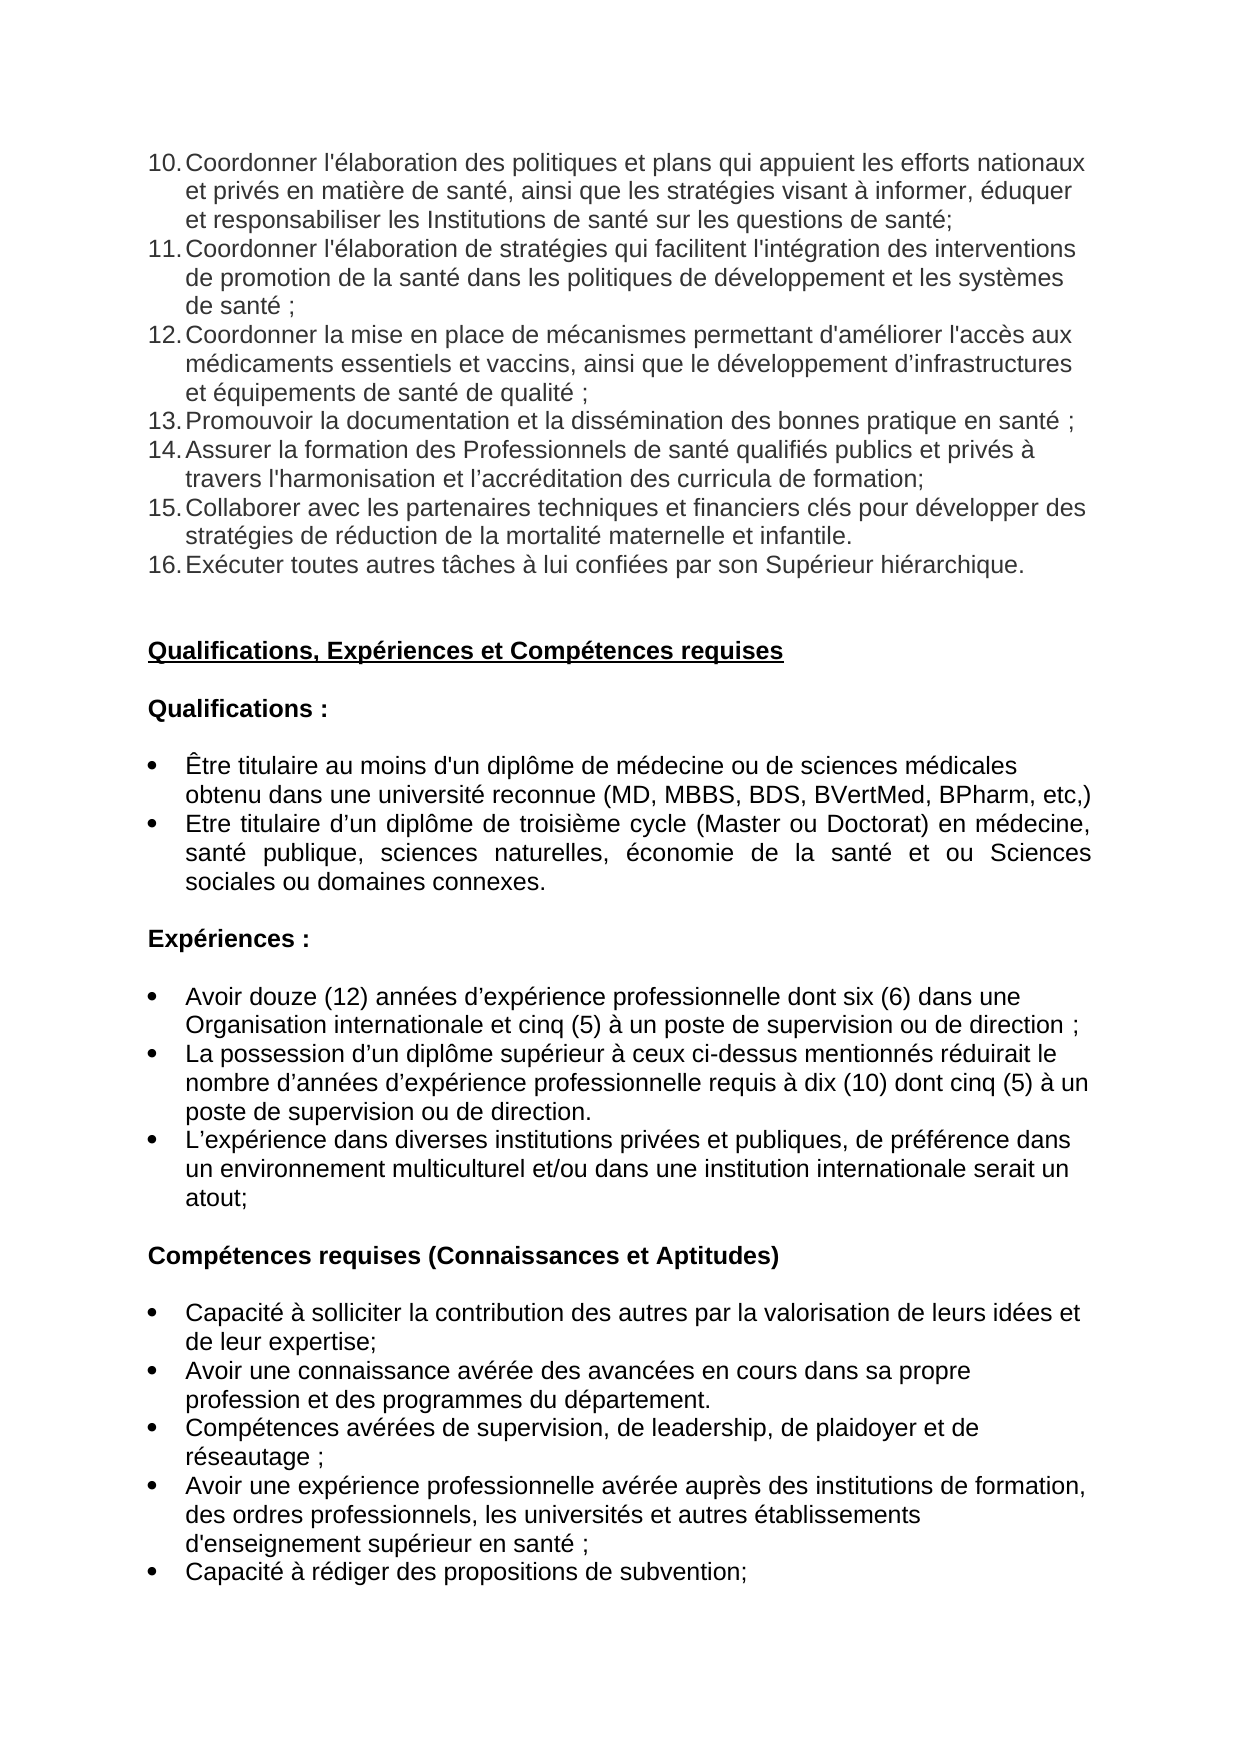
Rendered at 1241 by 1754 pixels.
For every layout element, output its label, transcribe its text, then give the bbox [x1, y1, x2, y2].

text Qualifications : [148, 694, 1093, 723]
list Être titulaire au moins d'un diplôme de médecine ou de sciences médicales obtenu dans une université reconnue (MD, MBBS, BDS, BVertMed, BPharm, etc,) [148, 751, 1093, 809]
list Collaborer avec les partenaires techniques et financiers clés pour développer des stratégies de réduction de la mortalité maternelle et infantile. [148, 493, 1093, 550]
list Coordonner l'élaboration des politiques et plans qui appuient les efforts nationaux et privés en matière de santé, ainsi que les stratégies visant à informer, éduquer et responsabiliser les Institutions de santé sur les questions de santé; [148, 148, 1093, 234]
list Compétences avérées de supervision, de leadership, de plaidoyer et de réseautage ; [148, 1413, 1093, 1471]
list Avoir une connaissance avérée des avancées en cours dans sa propre profession et des programmes du département. [148, 1356, 1093, 1413]
list Etre titulaire d’un diplôme de troisième cycle (Master ou Doctorat) en médecine, santé publique, sciences naturelles, économie de la santé et ou Sciences sociales ou domaines connexes. [148, 809, 1093, 895]
list Avoir douze (12) années d’expérience professionnelle dont six (6) dans une Organisation internationale et cinq (5) à un poste de supervision ou de direction ; [148, 982, 1093, 1039]
list Exécuter toutes autres tâches à lui confiées par son Supérieur hiérarchique. [148, 550, 1093, 579]
text Compétences requises (Connaissances et Aptitudes) [148, 1241, 1093, 1269]
list Coordonner l'élaboration de stratégies qui facilitent l'intégration des interventions de promotion de la santé dans les politiques de développement et les systèmes de santé ; [148, 234, 1093, 320]
list Assurer la formation des Professionnels de santé qualifiés publics et privés à travers l'harmonisation et l’accréditation des curricula de formation; [148, 435, 1093, 493]
list La possession d’un diplôme supérieur à ceux ci-dessus mentionnés réduirait le nombre d’années d’expérience professionnelle requis à dix (10) dont cinq (5) à un poste de supervision ou de direction. [148, 1039, 1093, 1126]
list Avoir une expérience professionnelle avérée auprès des institutions de formation, des ordres professionnels, les universités et autres établissements d'enseignement supérieur en santé ; [148, 1471, 1093, 1557]
list Promouvoir la documentation et la dissémination des bonnes pratique en santé ; [148, 406, 1093, 435]
text Qualifications, Expériences et Compétences requises [148, 636, 1093, 665]
list L’expérience dans diverses institutions privées et publiques, de préférence dans un environnement multiculturel et/ou dans une institution internationale serait un atout; [148, 1126, 1093, 1212]
list Capacité à solliciter la contribution des autres par la valorisation de leurs idées et de leur expertise; [148, 1298, 1093, 1356]
list Capacité à rédiger des propositions de subvention; [148, 1557, 1093, 1586]
list Coordonner la mise en place de mécanismes permettant d'améliorer l'accès aux médicaments essentiels et vaccins, ainsi que le développement d’infrastructures et équipements de santé de qualité ; [148, 320, 1093, 406]
text Expériences : [148, 924, 1093, 953]
